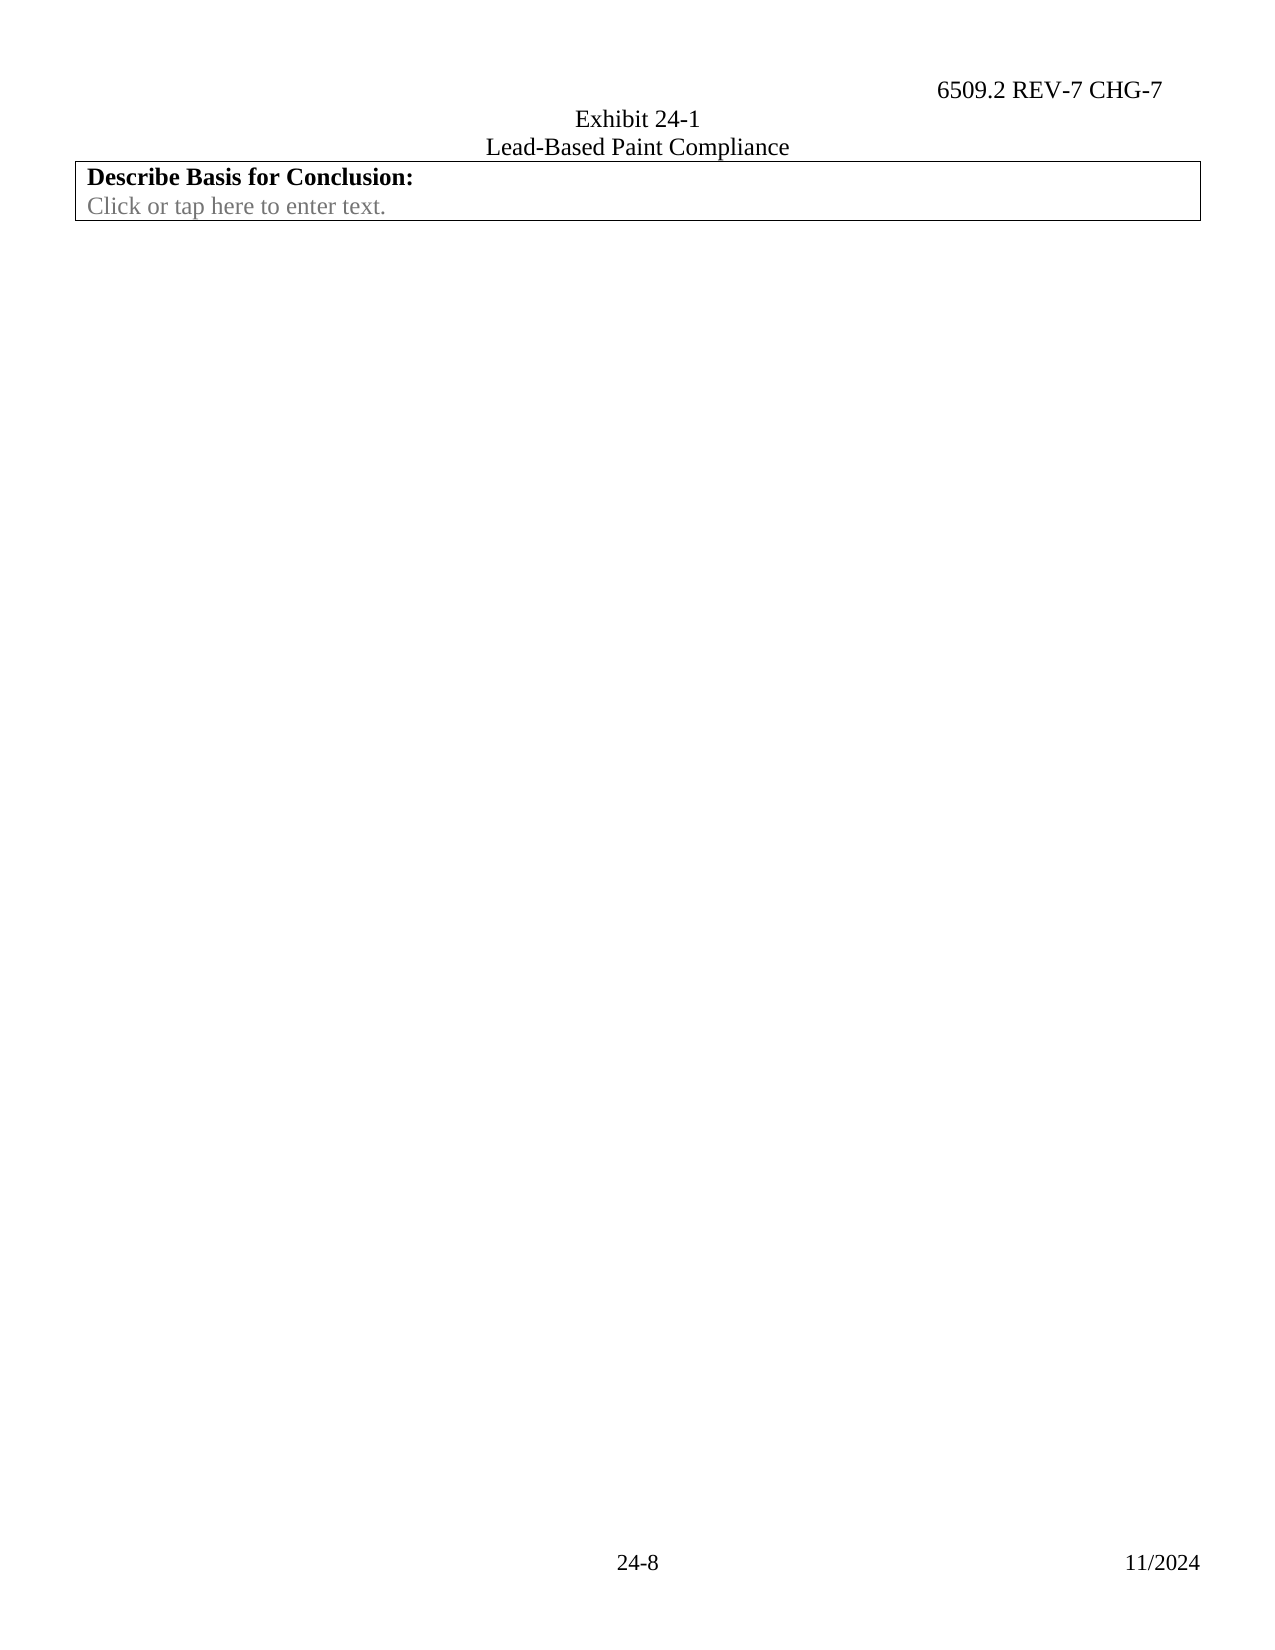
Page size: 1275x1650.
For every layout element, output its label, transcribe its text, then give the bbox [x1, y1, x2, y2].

table_cell Describe Basis for Conclusion: [76, 162, 1200, 191]
